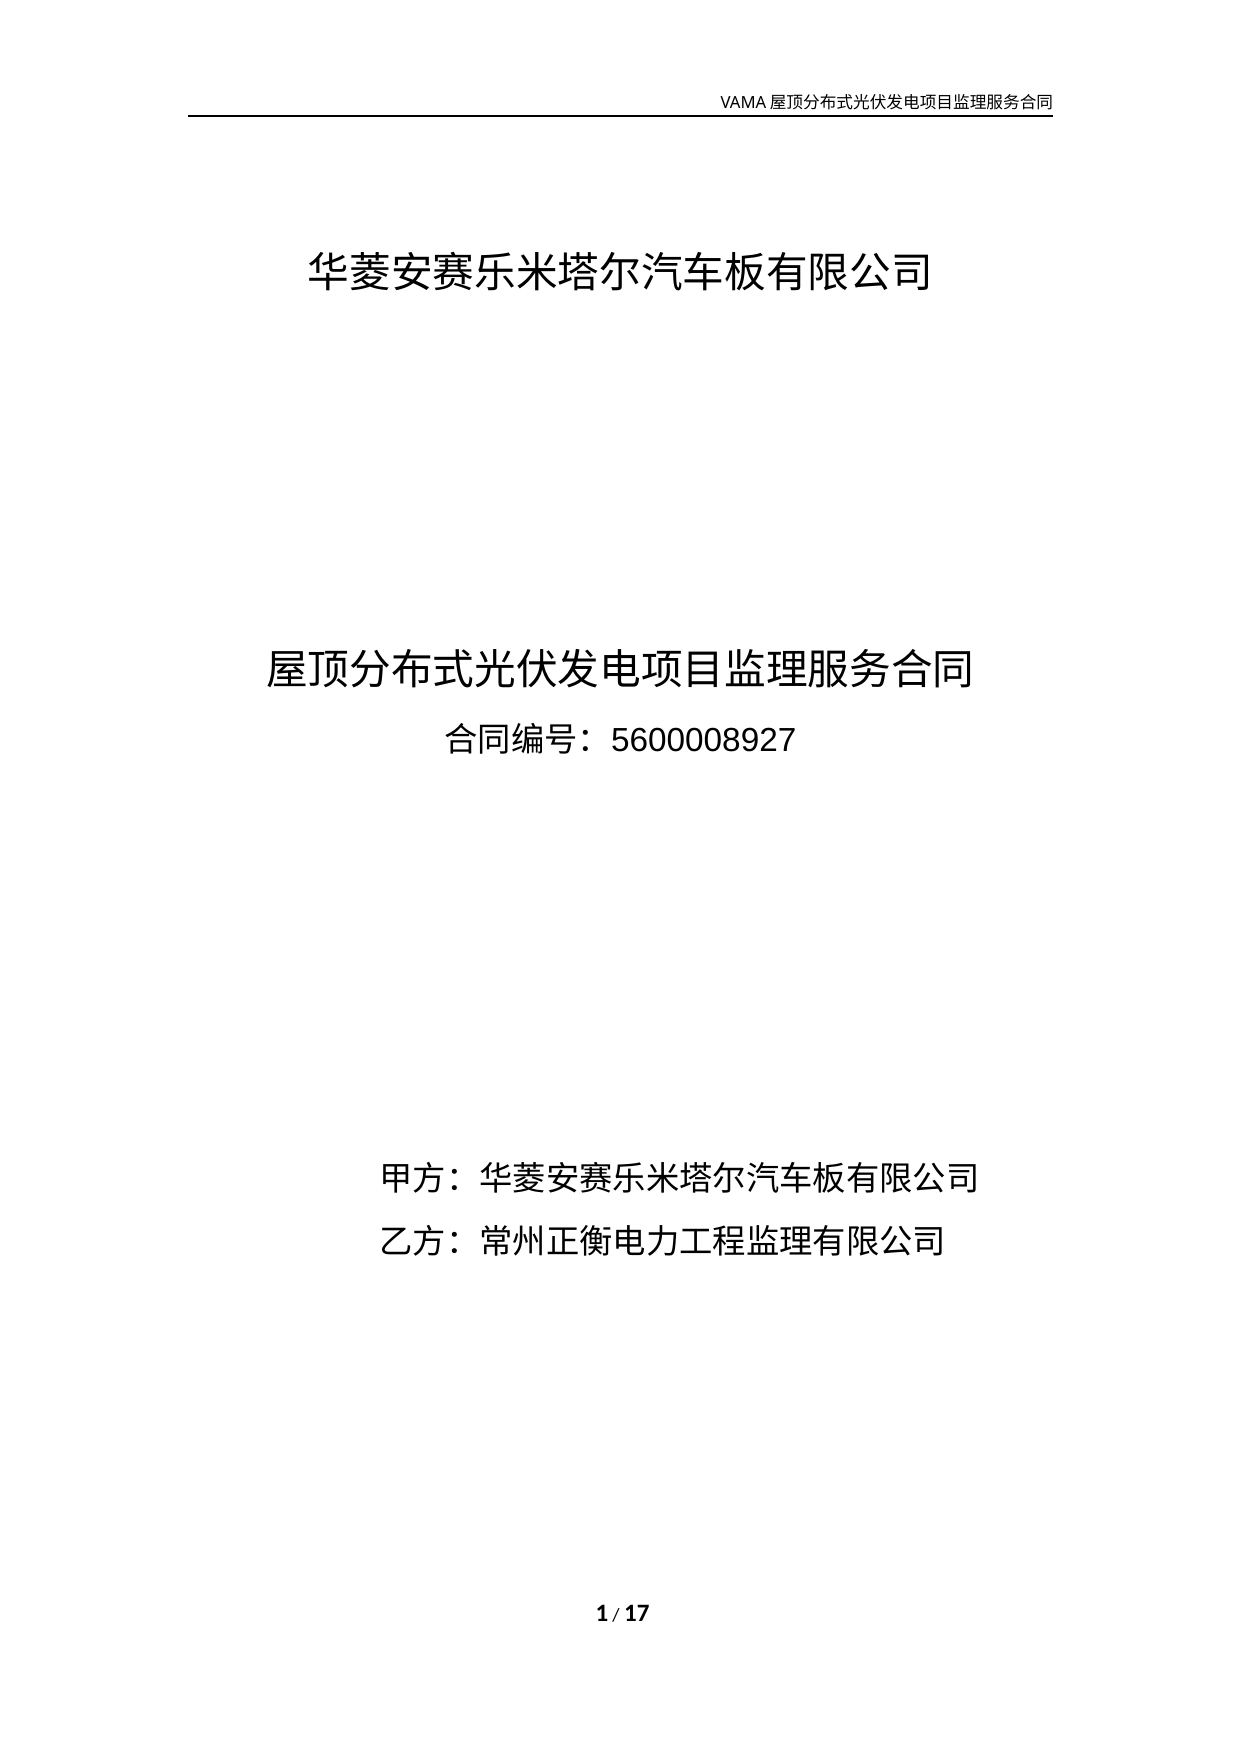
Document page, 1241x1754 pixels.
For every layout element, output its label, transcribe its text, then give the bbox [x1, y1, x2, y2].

text 屋顶分布式光伏发电项目监理服务合同 [187, 636, 1053, 697]
text 华菱安赛乐米塔尔汽车板有限公司 [187, 239, 1053, 299]
text 合同编号：5600008927 [187, 713, 1053, 761]
text 甲方：华菱安赛乐米塔尔汽车板有限公司 [187, 1155, 1053, 1199]
text 乙方：常州正衡电力工程监理有限公司 [187, 1215, 1053, 1263]
